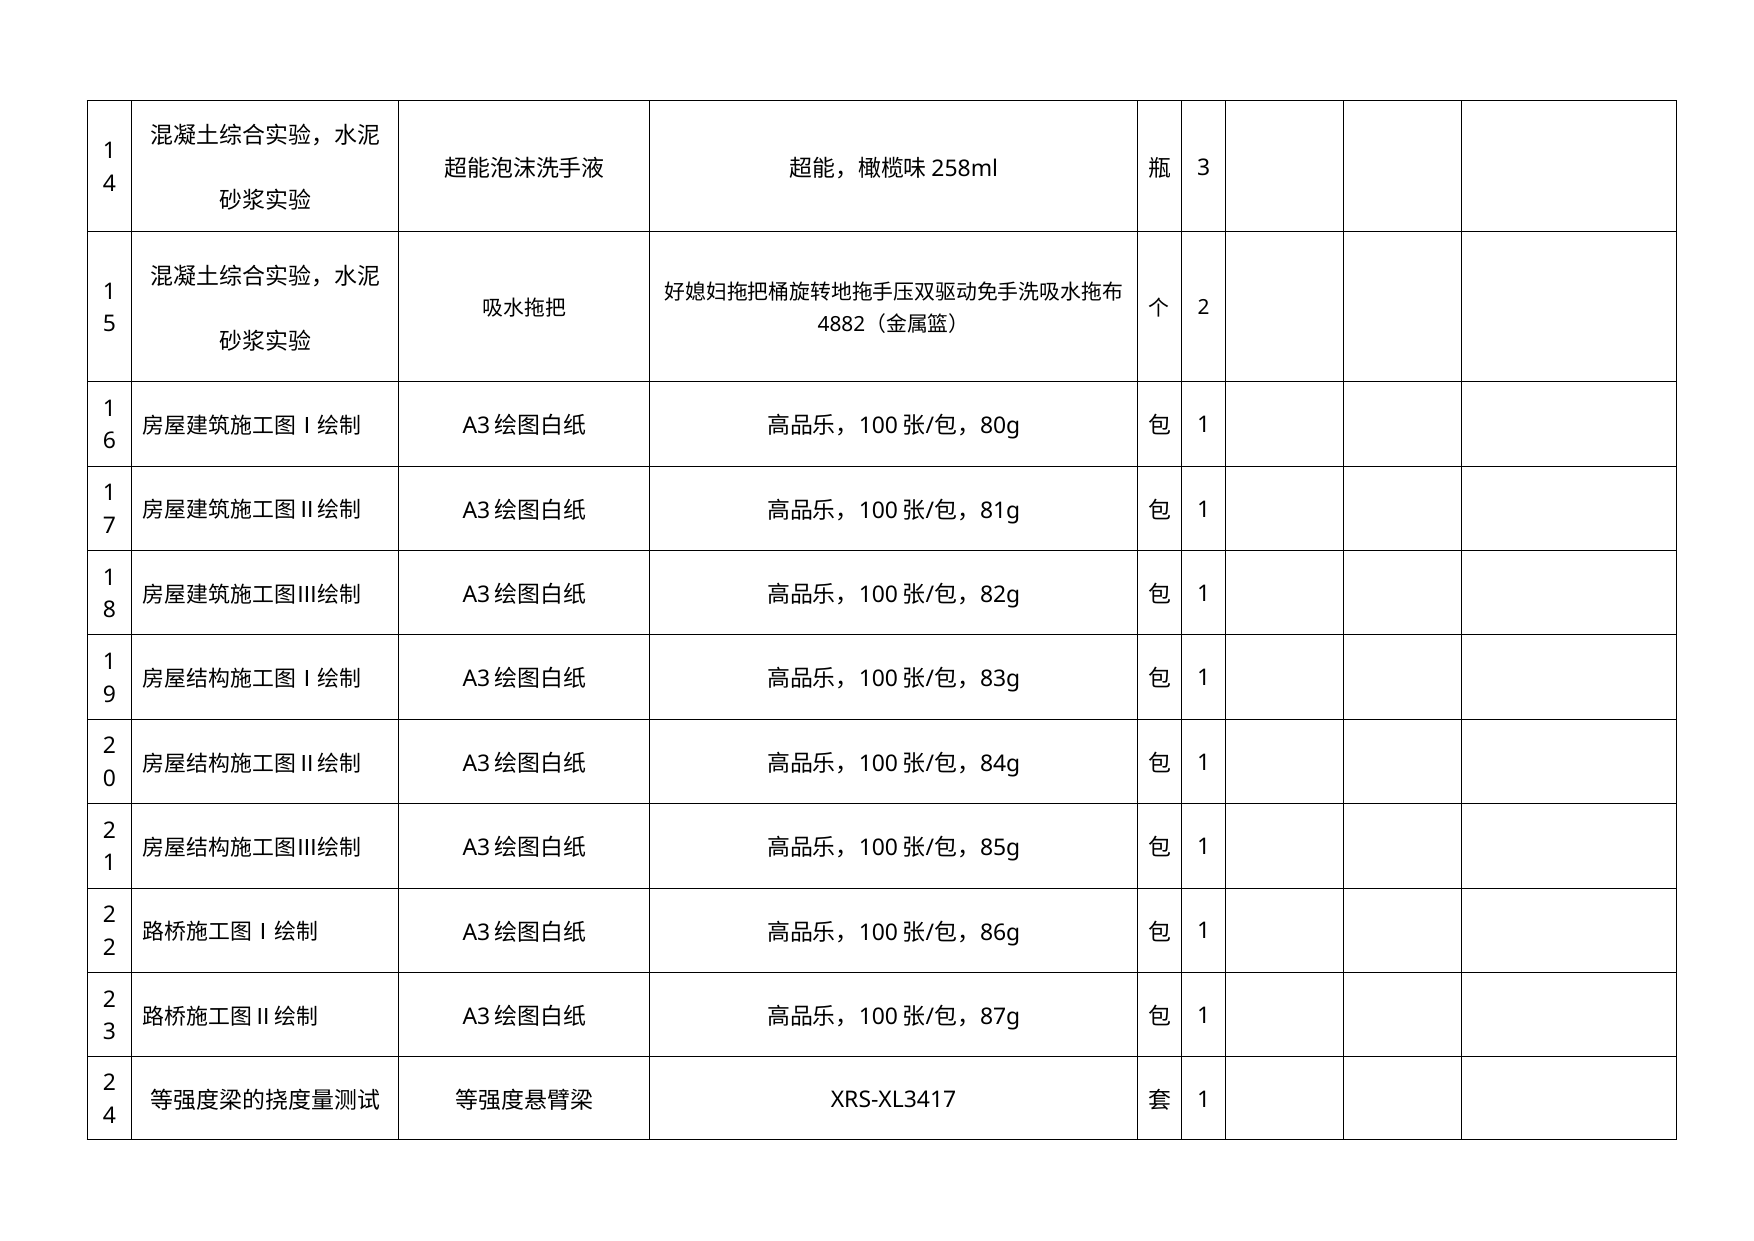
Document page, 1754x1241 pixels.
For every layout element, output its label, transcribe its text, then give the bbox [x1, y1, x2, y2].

table_cell 1 [1182, 720, 1225, 803]
table_cell 房屋结构施工图Ⅲ绘制 [132, 804, 398, 887]
table_cell 房屋建筑施工图Ⅱ绘制 [132, 467, 398, 550]
table_cell A3绘图白纸 [399, 467, 649, 550]
table_cell 1 [1182, 467, 1225, 550]
table_cell [1344, 720, 1461, 803]
table_cell [1226, 382, 1343, 466]
table_cell [1462, 467, 1676, 550]
table_cell 15 [88, 232, 131, 381]
table_cell 19 [88, 635, 131, 719]
table_cell 16 [88, 382, 131, 466]
table_cell 套 [1138, 1057, 1181, 1139]
table_cell [1344, 551, 1461, 634]
table_cell [1344, 101, 1461, 231]
table_cell 高品乐，100张/包，86g [650, 889, 1137, 972]
table_cell 房屋结构施工图Ⅱ绘制 [132, 720, 398, 803]
table_cell 超能泡沫洗手液 [399, 101, 649, 231]
table_cell 混凝土综合实验，水泥砂浆实验 [132, 232, 398, 381]
table_cell 路桥施工图Ⅱ绘制 [132, 973, 398, 1056]
table_cell 包 [1138, 382, 1181, 466]
table_cell [1344, 1057, 1461, 1139]
table_cell 包 [1138, 467, 1181, 550]
table_cell 14 [88, 101, 131, 231]
table_cell [1226, 973, 1343, 1056]
table_cell [1462, 973, 1676, 1056]
table_cell [1462, 635, 1676, 719]
table_cell [1462, 804, 1676, 887]
table_cell A3绘图白纸 [399, 635, 649, 719]
table_cell 高品乐，100张/包，85g [650, 804, 1137, 887]
table_cell [1226, 635, 1343, 719]
table_cell [1226, 101, 1343, 231]
table_cell 3 [1182, 101, 1225, 231]
table_cell 高品乐，100张/包，83g [650, 635, 1137, 719]
table_cell [1462, 232, 1676, 381]
table_cell 包 [1138, 973, 1181, 1056]
table_cell 包 [1138, 635, 1181, 719]
table_cell [1462, 720, 1676, 803]
table_cell 吸水拖把 [399, 232, 649, 381]
table_cell 1 [1182, 382, 1225, 466]
table_cell 2 [1182, 232, 1225, 381]
table_cell A3绘图白纸 [399, 804, 649, 887]
table_cell 1 [1182, 1057, 1225, 1139]
table_cell A3绘图白纸 [399, 720, 649, 803]
table_cell XRS-XL3417 [650, 1057, 1137, 1139]
table_cell 混凝土综合实验，水泥砂浆实验 [132, 101, 398, 231]
table_cell 等强度梁的挠度量测试验 [132, 1057, 398, 1139]
table_cell 24 [88, 1057, 131, 1139]
table_cell 包 [1138, 804, 1181, 887]
table_cell [1226, 720, 1343, 803]
table_cell [1462, 101, 1676, 231]
table_cell A3绘图白纸 [399, 973, 649, 1056]
table_cell 23 [88, 973, 131, 1056]
table_cell 高品乐，100张/包，82g [650, 551, 1137, 634]
table_cell [1344, 889, 1461, 972]
table_cell A3绘图白纸 [399, 551, 649, 634]
table_cell [1226, 232, 1343, 381]
table_cell 包 [1138, 889, 1181, 972]
table_cell [1344, 804, 1461, 887]
table_cell 包 [1138, 720, 1181, 803]
table_cell [1226, 551, 1343, 634]
table_cell A3绘图白纸 [399, 889, 649, 972]
table_cell [1226, 467, 1343, 550]
table_cell 个 [1138, 232, 1181, 381]
table_cell [1344, 232, 1461, 381]
table_cell 超能，橄榄味258ml [650, 101, 1137, 231]
table_cell 1 [1182, 551, 1225, 634]
table_cell 20 [88, 720, 131, 803]
table_cell [1462, 1057, 1676, 1139]
table_cell [1344, 382, 1461, 466]
table_cell 房屋结构施工图Ⅰ绘制 [132, 635, 398, 719]
table_cell [1344, 635, 1461, 719]
table_cell 1 [1182, 635, 1225, 719]
table_cell 高品乐，100张/包，81g [650, 467, 1137, 550]
table_cell 21 [88, 804, 131, 887]
table_cell 好媳妇拖把桶旋转地拖手压双驱动免手洗吸水拖布4882（金属篮） [650, 232, 1137, 381]
table_cell 等强度悬臂梁 [399, 1057, 649, 1139]
table_cell 1 [1182, 804, 1225, 887]
table_cell 1 [1182, 889, 1225, 972]
table_cell 18 [88, 551, 131, 634]
table_cell 房屋建筑施工图Ⅰ绘制 [132, 382, 398, 466]
table_cell [1226, 804, 1343, 887]
table_cell 高品乐，100张/包，84g [650, 720, 1137, 803]
table_cell 高品乐，100张/包，87g [650, 973, 1137, 1056]
table_cell 路桥施工图Ⅰ绘制 [132, 889, 398, 972]
table_cell A3绘图白纸 [399, 382, 649, 466]
table_cell [1344, 467, 1461, 550]
table_cell 22 [88, 889, 131, 972]
table_cell 房屋建筑施工图Ⅲ绘制 [132, 551, 398, 634]
table_cell 包 [1138, 551, 1181, 634]
table_cell 高品乐，100张/包，80g [650, 382, 1137, 466]
table_cell [1462, 551, 1676, 634]
table_cell 瓶 [1138, 101, 1181, 231]
table_cell [1462, 889, 1676, 972]
table_cell [1344, 973, 1461, 1056]
table_cell [1226, 889, 1343, 972]
table_cell 1 [1182, 973, 1225, 1056]
table_cell [1226, 1057, 1343, 1139]
table_cell [1462, 382, 1676, 466]
table_cell 17 [88, 467, 131, 550]
